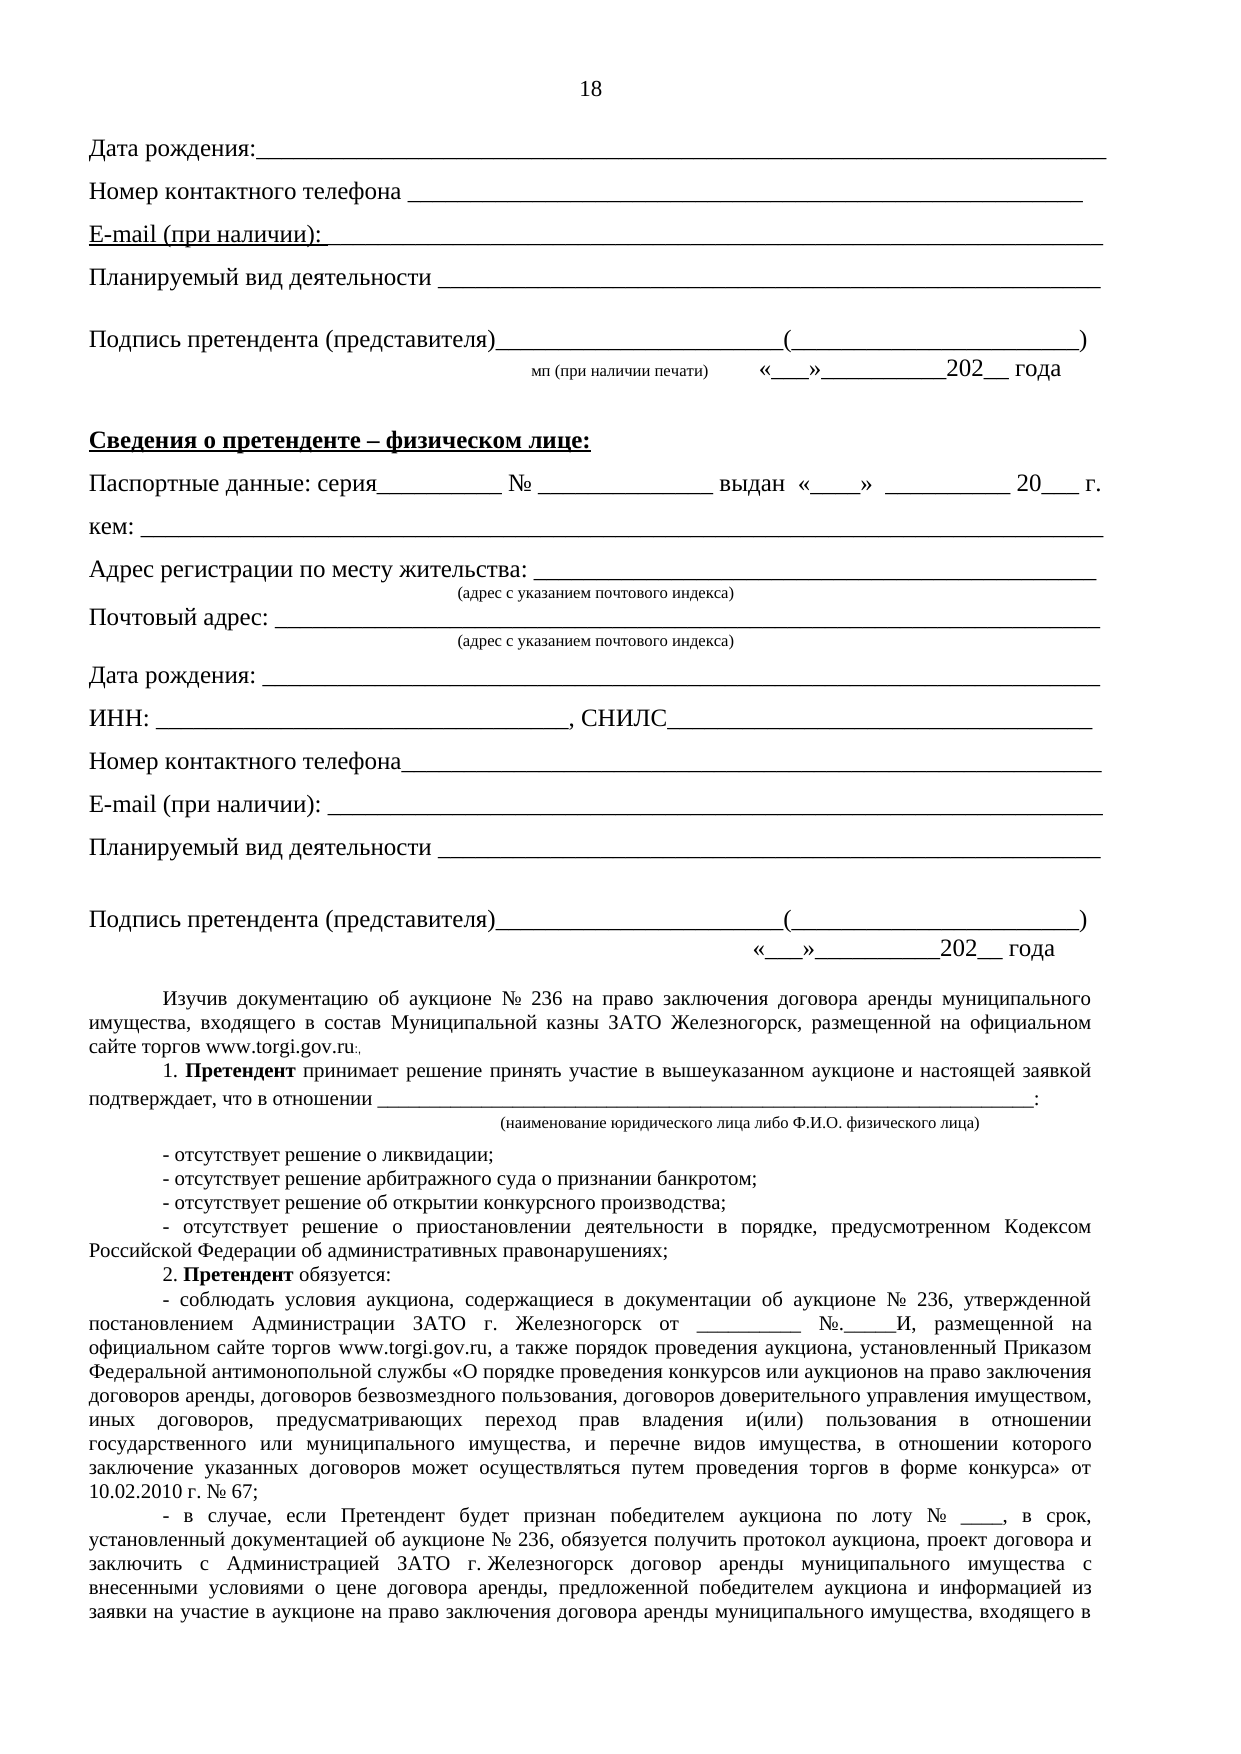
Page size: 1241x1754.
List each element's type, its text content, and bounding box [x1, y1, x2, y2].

text - отсутствует решение об открытии конкурсного производства; [88, 1190, 1092, 1214]
text E-mail (при наличии): ______________________________________________________________ [88, 219, 1112, 248]
text Дата рождения:____________________________________________________________________ [88, 133, 1112, 162]
text Планируемый вид деятельности _____________________________________________________ [88, 262, 1112, 291]
text 2. Претендент обязуется: [88, 1262, 1092, 1286]
text (наименование юридического лица либо Ф.И.О. физического лица) [310, 1113, 1092, 1132]
text Подпись претендента (представителя)_______________________(_______________________) [88, 904, 1092, 933]
text (адрес с указанием почтового индекса) [88, 631, 1112, 650]
text - отсутствует решение о приостановлении деятельности в порядке, предусмотренном Кодексом Российской Федерации об административных правонарушениях; [88, 1214, 1092, 1262]
text кем: _____________________________________________________________________________ [88, 511, 1112, 540]
text - отсутствует решение арбитражного суда о признании банкротом; [88, 1166, 1092, 1190]
text (адрес с указанием почтового индекса) [88, 583, 1112, 602]
text Сведения о претенденте – физическом лице: [88, 425, 1112, 454]
text «___»__________202__ года [752, 933, 1092, 962]
text мп (при наличии печати) «___»__________202__ года [457, 353, 1092, 382]
text ИНН: _________________________________, СНИЛС__________________________________ [88, 703, 1112, 732]
text - отсутствует решение о ликвидации; [88, 1142, 1092, 1166]
text Номер контактного телефона ______________________________________________________ [88, 176, 1112, 205]
text Почтовый адрес: __________________________________________________________________ [88, 602, 1112, 631]
text Изучив документацию об аукционе № 236 на право заключения договора аренды муниципального имущества, входящего в состав Муниципальной казны ЗАТО Железногорск, размещенной на официальном сайте торгов www.torgi.gov.ru:, [88, 986, 1092, 1058]
text Номер контактного телефона________________________________________________________ [88, 746, 1112, 775]
text Планируемый вид деятельности _____________________________________________________ [88, 832, 1112, 861]
text - соблюдать условия аукциона, содержащиеся в документации об аукционе № 236, утвержденной постановлением Администрации ЗАТО г. Железногорск от __________ №._____И, размещенной на официальном сайте торгов www.torgi.gov.ru, а также порядок проведения аукциона, установленный Приказом Федеральной антимонопольной службы «О порядке проведения конкурсов или аукционов на право заключения договоров аренды, договоров безвозмездного пользования, договоров доверительного управления имуществом, иных договоров, предусматривающих переход прав владения и(или) пользования в отношении государственного или муниципального имущества, и перечне видов имущества, в отношении которого заключение указанных договоров может осуществляться путем проведения торгов в форме конкурса» от 10.02.2010 г. № 67; [88, 1286, 1092, 1503]
text Паспортные данные: серия__________ № ______________ выдан «____» __________ 20___ г. [88, 468, 1112, 497]
text Подпись претендента (представителя)_______________________(_______________________) [88, 324, 1092, 353]
text E-mail (при наличии): ______________________________________________________________ [88, 789, 1112, 818]
text Адрес регистрации по месту жительства: _____________________________________________ [88, 554, 1112, 583]
text Дата рождения: ___________________________________________________________________ [88, 660, 1112, 689]
text 1. Претендент принимает решение принять участие в вышеуказанном аукционе и настоящей заявкой подтверждает, что в отношении _______________________________________________________________: [88, 1058, 1092, 1110]
